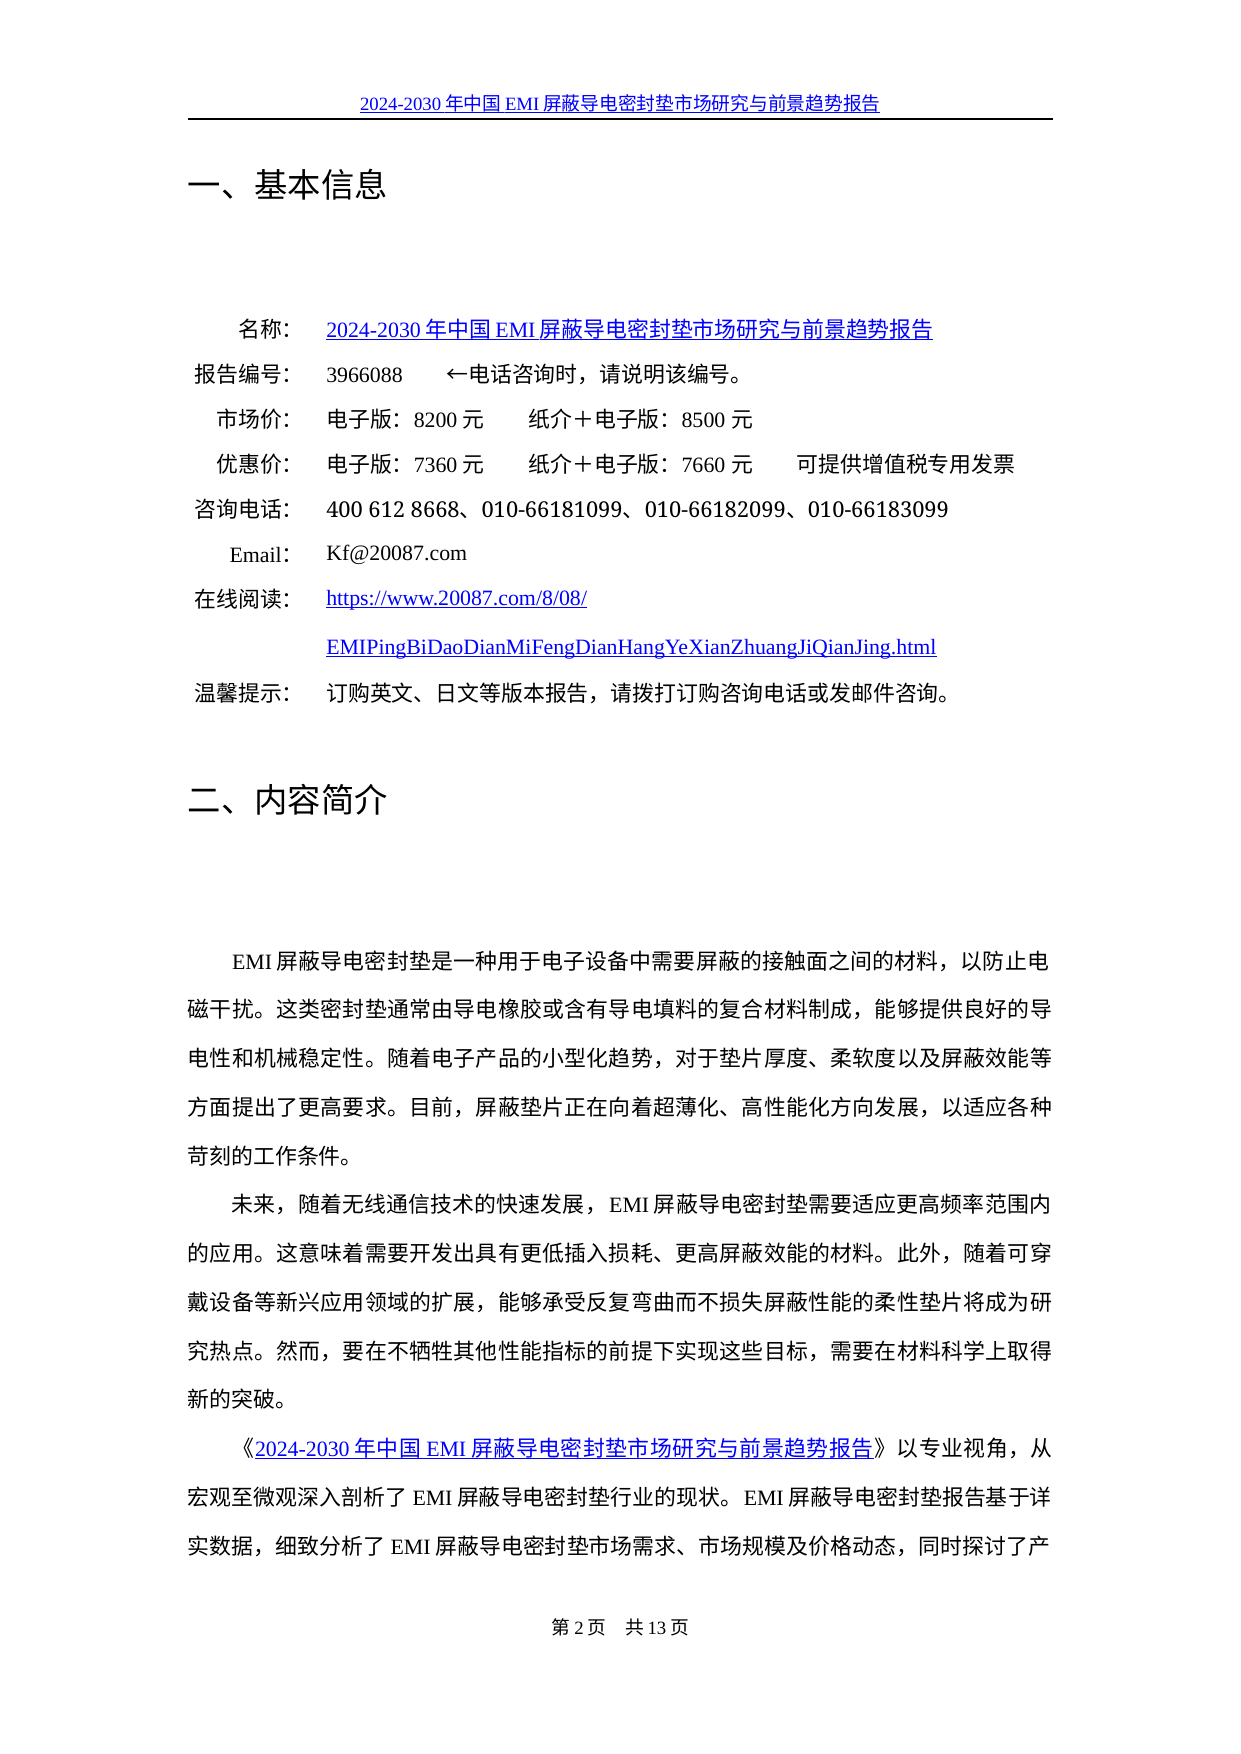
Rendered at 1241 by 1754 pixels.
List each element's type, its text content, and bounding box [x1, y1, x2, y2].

table_cell 咨询电话： [167, 492, 315, 537]
table_cell 温馨提示： [167, 675, 315, 720]
table_cell Kf@20087.com [315, 537, 1073, 582]
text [187, 943, 1053, 1561]
table_cell 3966088 ←电话咨询时，请说明该编号。 [315, 357, 1073, 402]
table_cell 在线阅读： [167, 582, 315, 675]
title 一、基本信息 [187, 150, 1053, 215]
table_header 名称： [167, 312, 315, 357]
table_cell 电子版：7360 元 纸介＋电子版：7660 元 可提供增值税专用发票 [315, 447, 1073, 492]
table_cell 市场价： [167, 402, 315, 447]
table_cell Email： [167, 537, 315, 582]
table_cell 400 612 8668、010-66181099、010-66182099、010-66183099 [315, 492, 1073, 537]
table_cell 订购英文、日文等版本报告，请拨打订购咨询电话或发邮件咨询。 [315, 675, 1073, 720]
table_cell [315, 582, 1073, 675]
table_cell 报告编号： [167, 357, 315, 402]
table_cell 优惠价： [167, 447, 315, 492]
table_header 2024-2030年中国EMI屏蔽导电密封垫市场研究与前景趋势报告 [315, 312, 1073, 357]
table_cell 电子版：8200 元 纸介＋电子版：8500 元 [315, 402, 1073, 447]
title 二、内容简介 [187, 766, 1053, 831]
